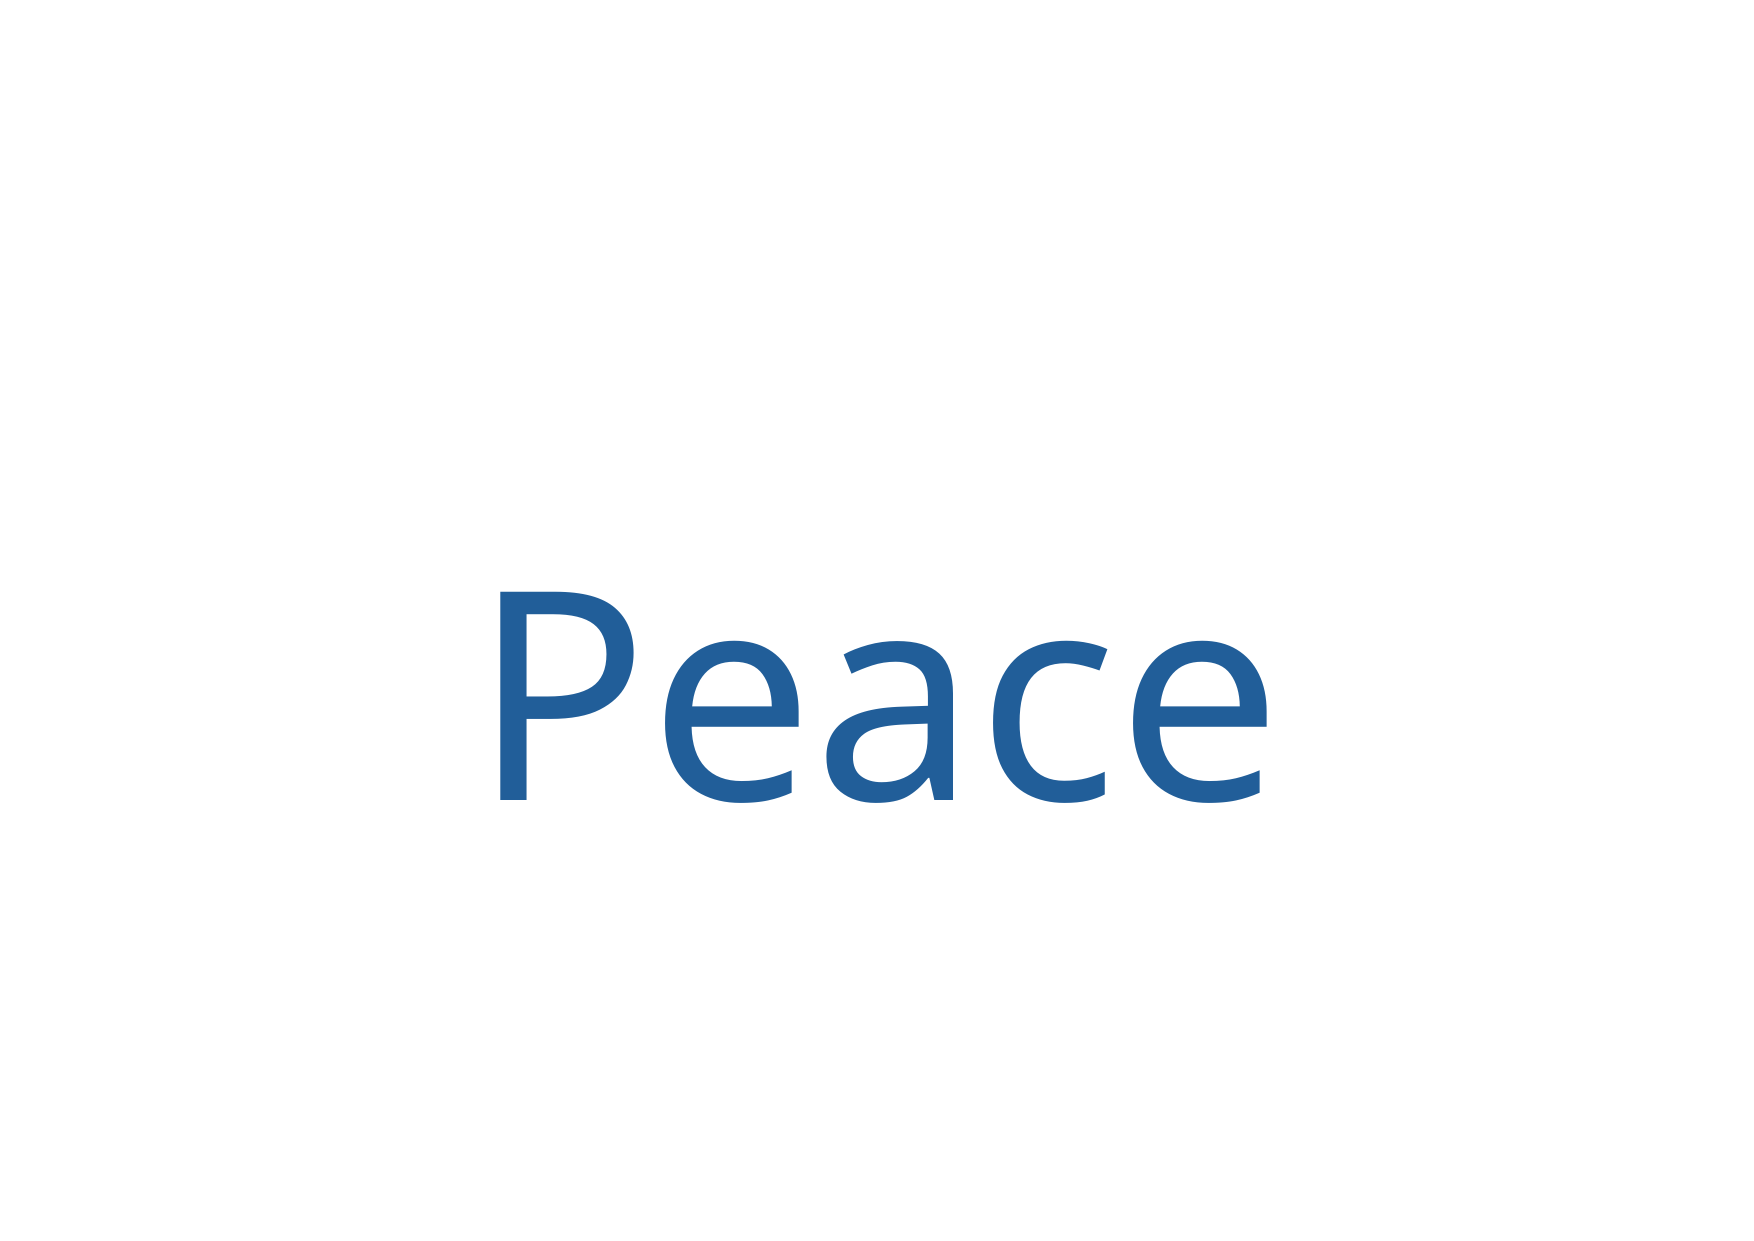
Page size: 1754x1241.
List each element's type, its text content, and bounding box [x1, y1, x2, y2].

text Peace [118, 489, 1636, 886]
